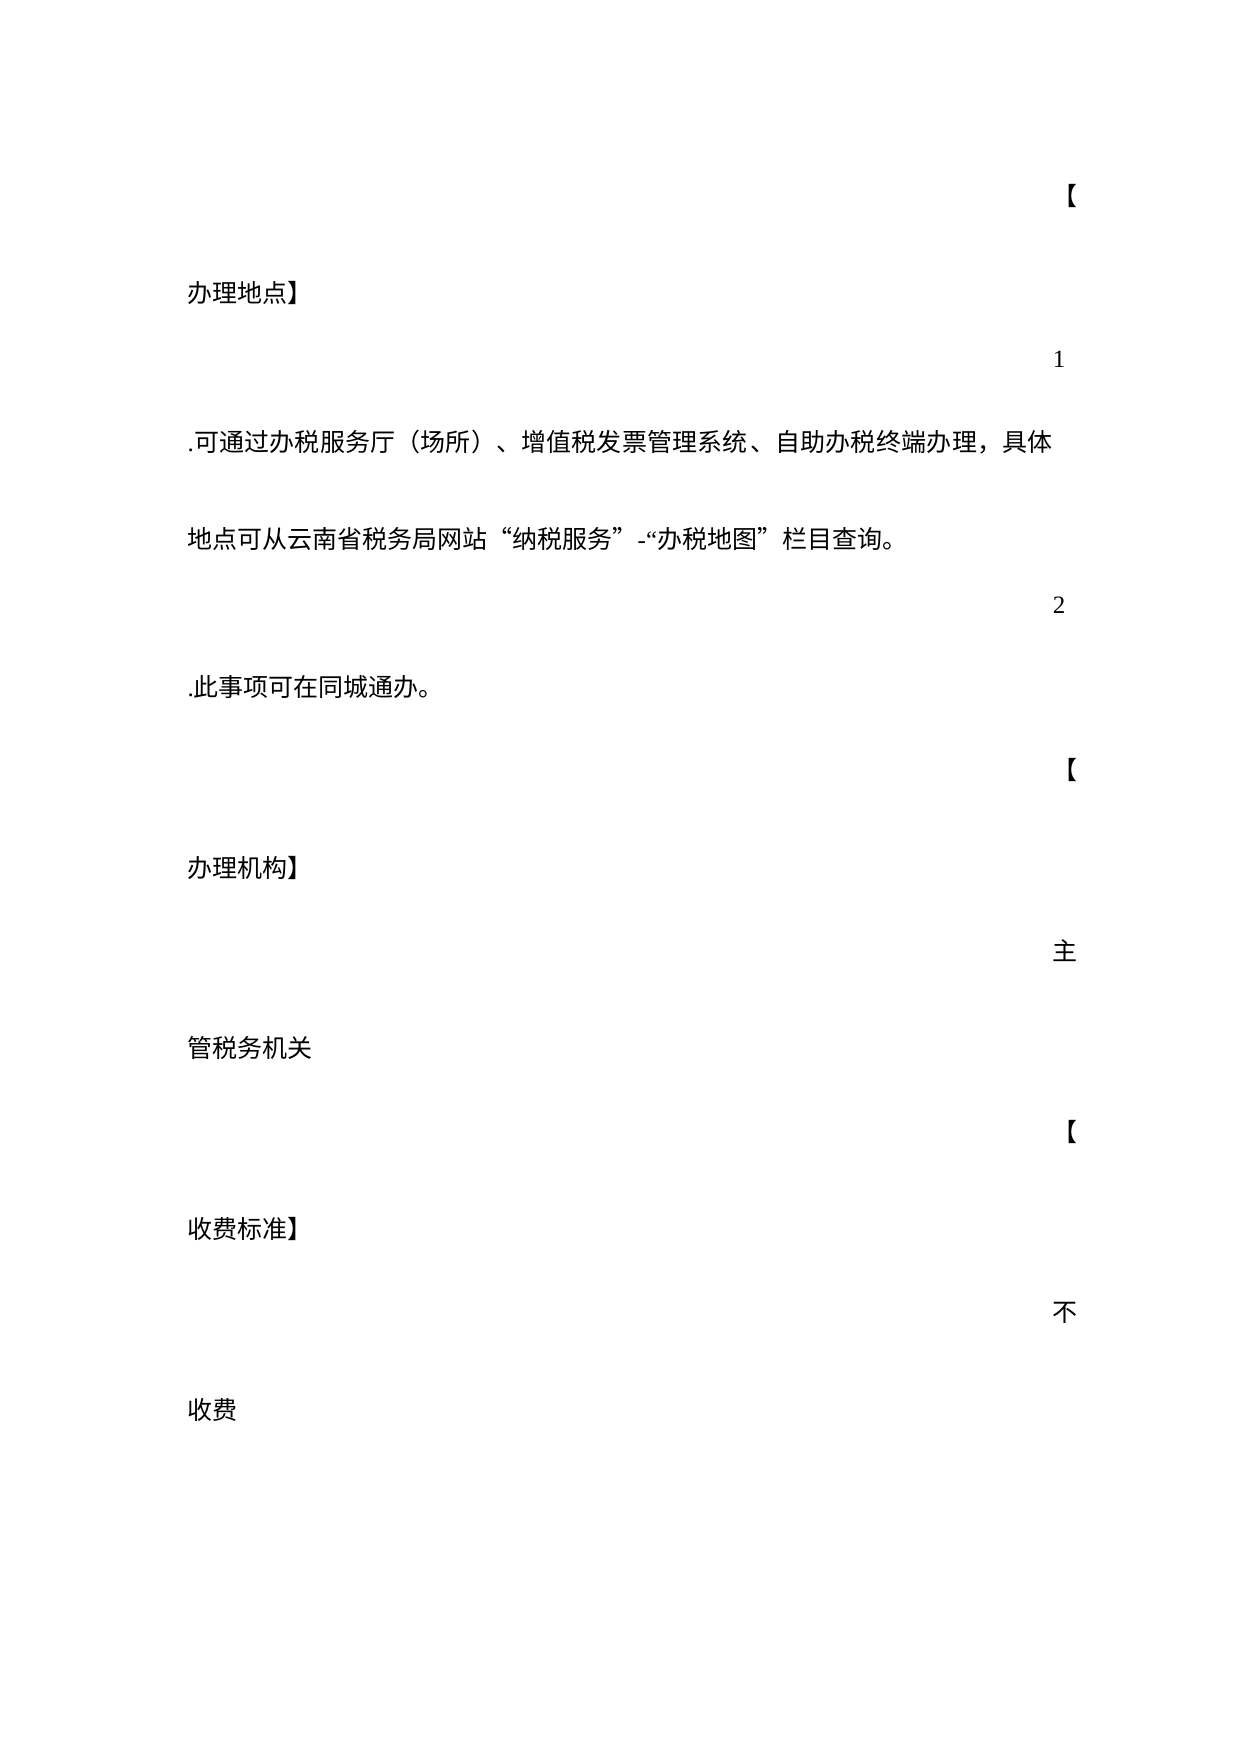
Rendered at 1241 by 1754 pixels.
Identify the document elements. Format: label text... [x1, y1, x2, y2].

text 1.可通过办税服务厅（场所）、增值税发票管理系统、自助办税终端办理，具体地点可从云南省税务局网站“纳税服务”-“办税地图”栏目查询。 [187, 343, 1053, 570]
text 【办理机构】 [187, 736, 1053, 899]
text 【收费标准】 [187, 1098, 1053, 1260]
text 不收费 [187, 1278, 1053, 1441]
text 【办理地点】 [187, 162, 1053, 324]
text 主管税务机关 [187, 917, 1053, 1079]
text 2.此事项可在同城通办。 [187, 588, 1053, 718]
